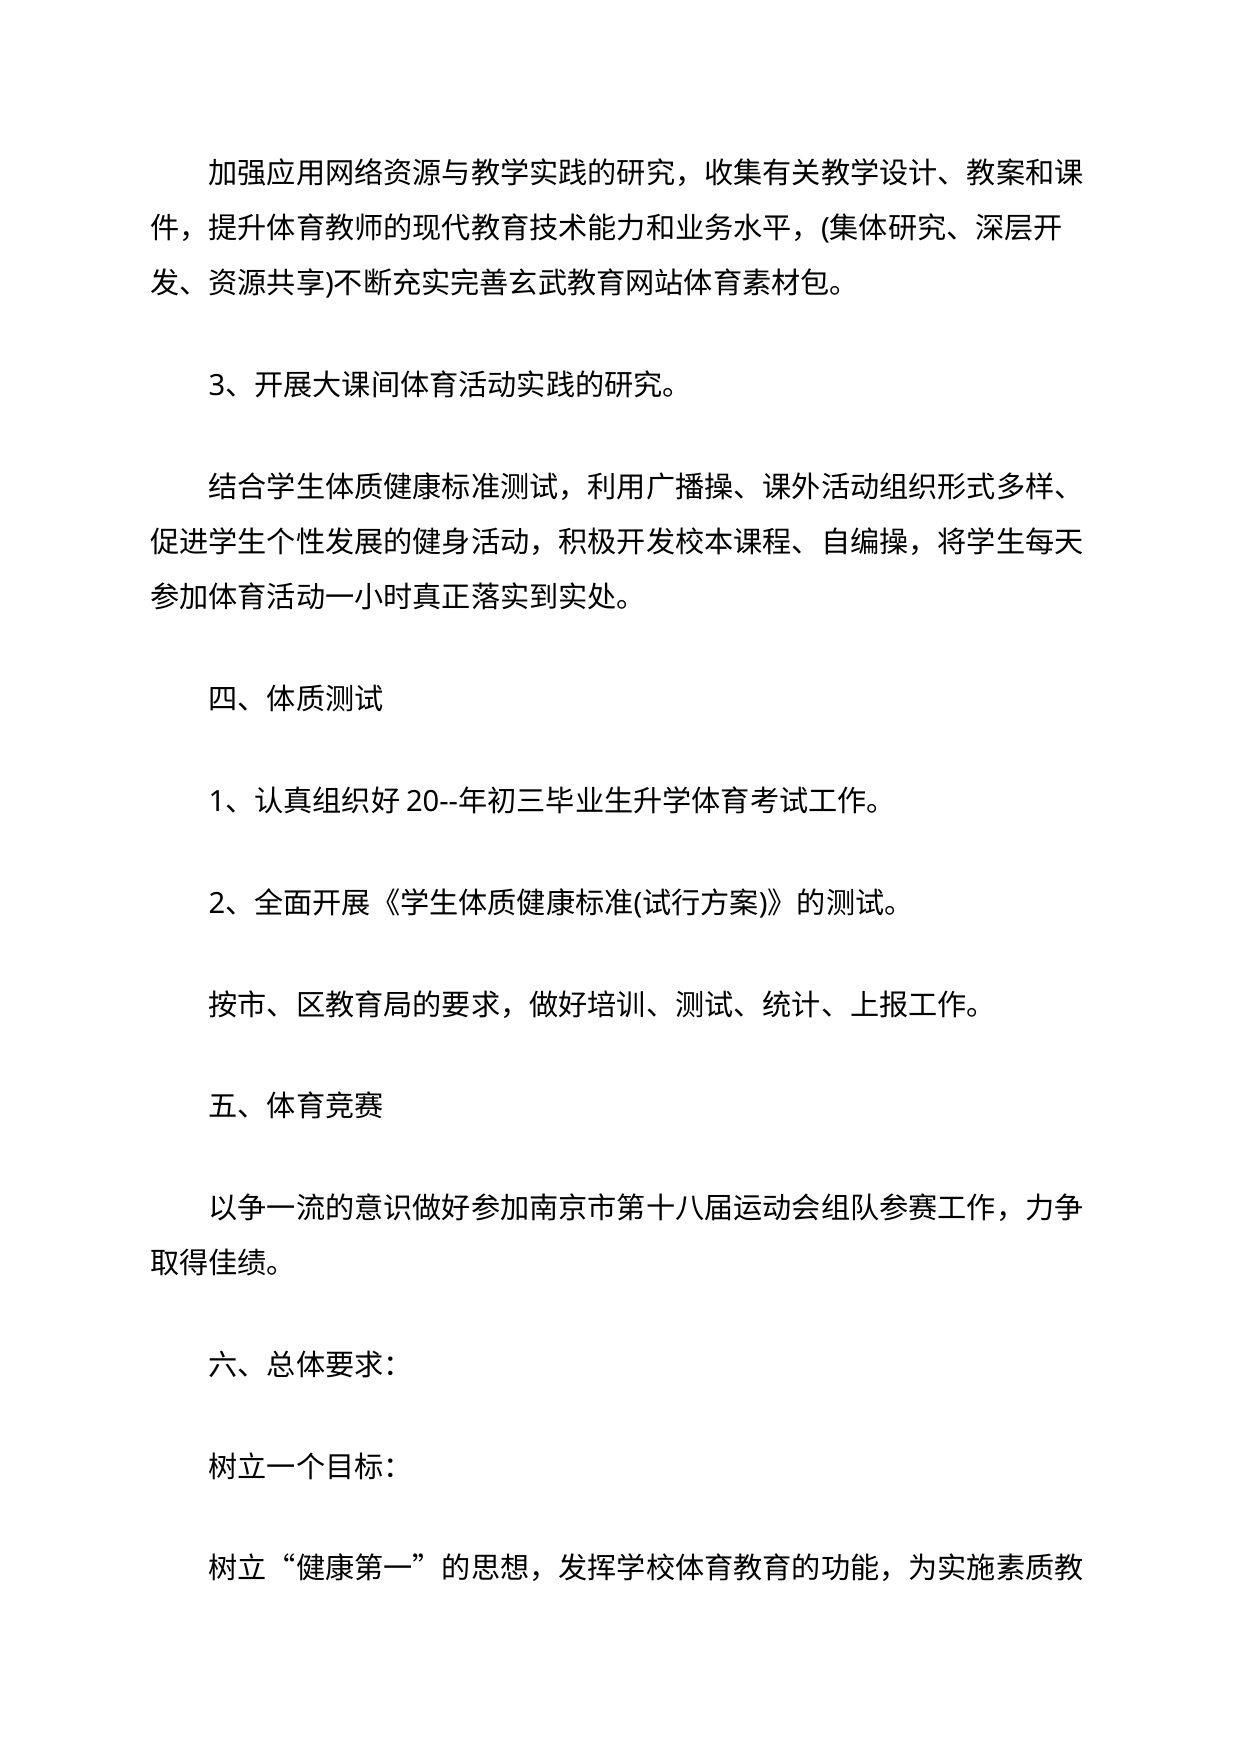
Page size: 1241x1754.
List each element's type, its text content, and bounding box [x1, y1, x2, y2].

text 2、全面开展《学生体质健康标准(试行方案)》的测试。 [150, 879, 1090, 922]
text 3、开展大课间体育活动实践的研究。 [150, 362, 1090, 404]
text 加强应用网络资源与教学实践的研究，收集有关教学设计、教案和课件，提升体育教师的现代教育技术能力和业务水平，(集体研究、深层开发、资源共享)不断充实完善玄武教育网站体育素材包。 [150, 150, 1090, 302]
text 1、认真组织好20--年初三毕业生升学体育考试工作。 [150, 777, 1090, 819]
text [150, 1545, 1090, 1587]
text 树立一个目标： [150, 1443, 1090, 1485]
text 结合学生体质健康标准测试，利用广播操、课外活动组织形式多样、促进学生个性发展的健身活动，积极开发校本课程、自编操，将学生每天参加体育活动一小时真正落实到实处。 [150, 464, 1090, 616]
text 四、体质测试 [150, 675, 1090, 718]
text 五、体育竞赛 [150, 1083, 1090, 1125]
text 六、总体要求： [150, 1341, 1090, 1384]
text 按市、区教育局的要求，做好培训、测试、统计、上报工作。 [150, 981, 1090, 1023]
text 以争一流的意识做好参加南京市第十八届运动会组队参赛工作，力争取得佳绩。 [150, 1185, 1090, 1282]
